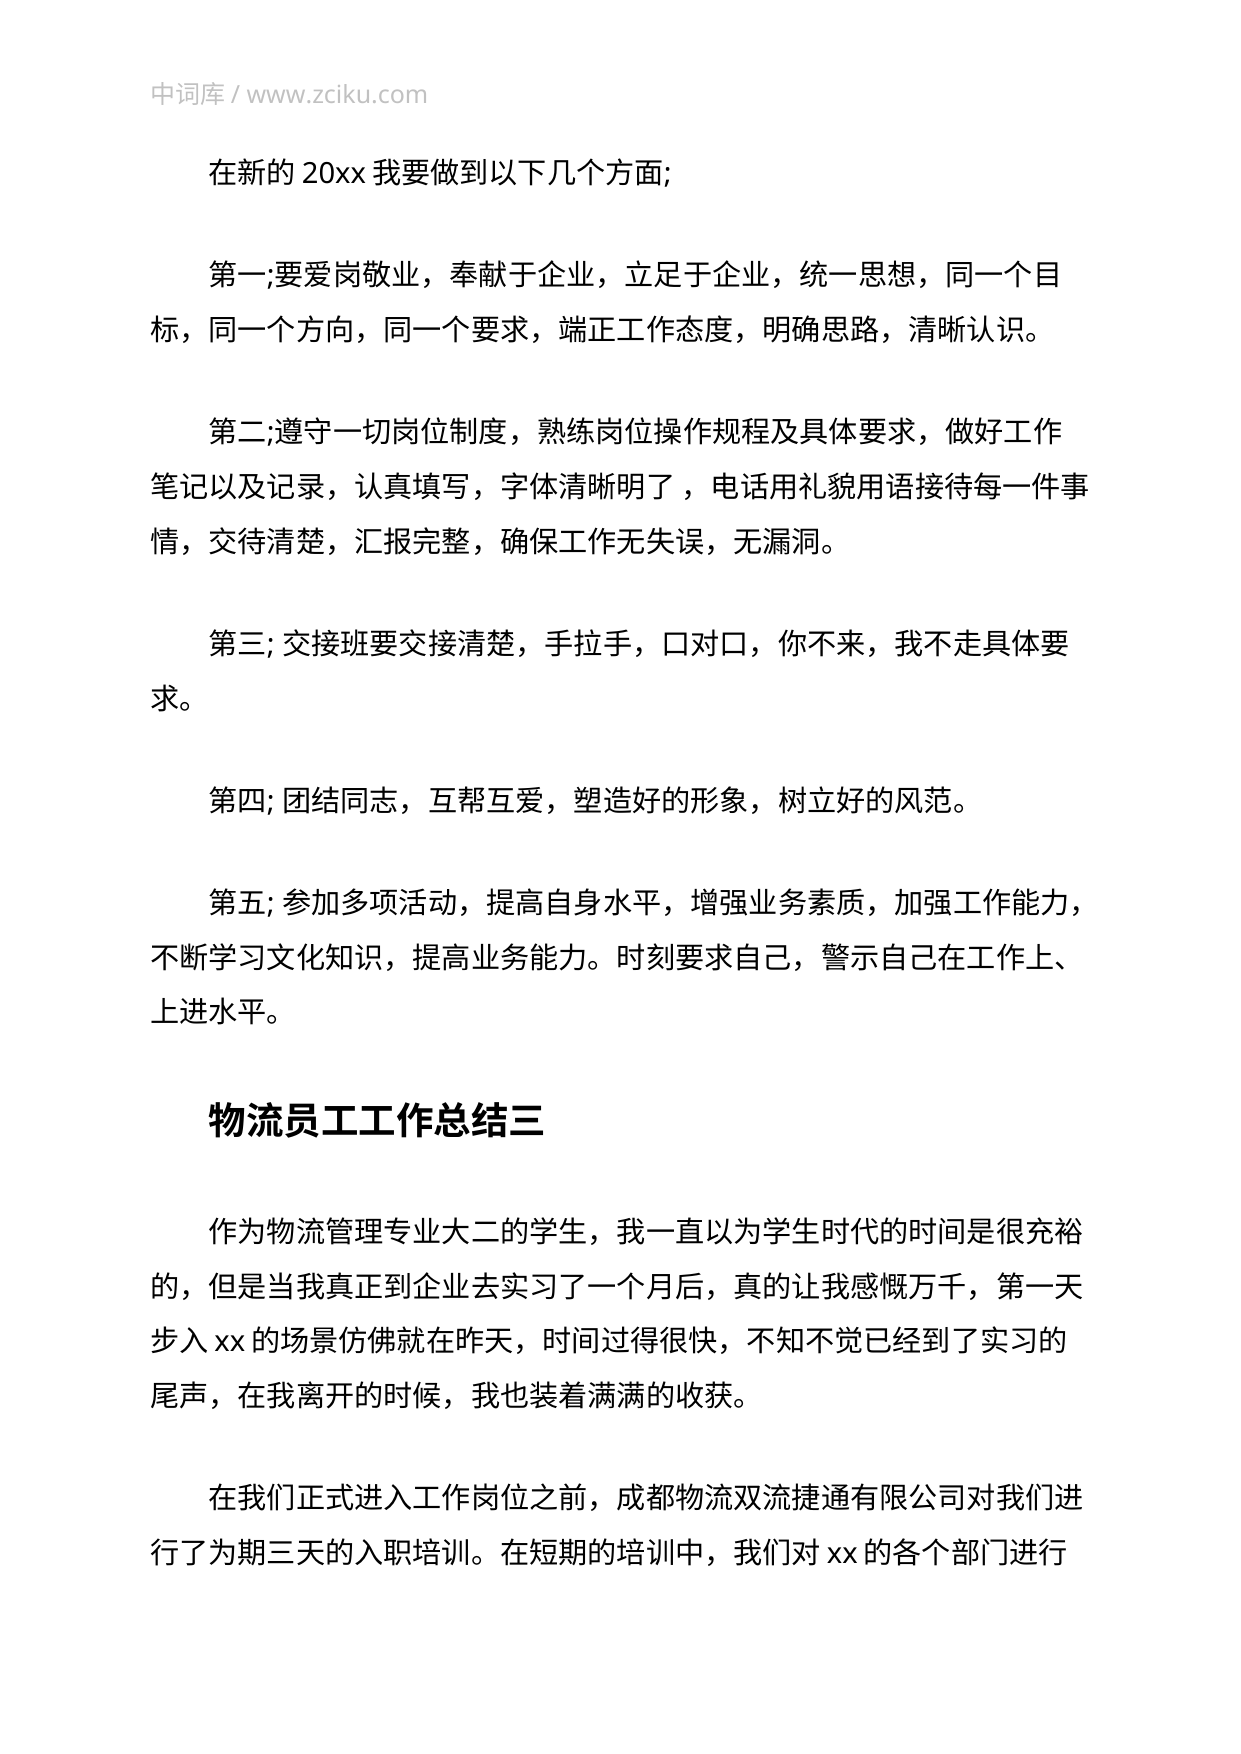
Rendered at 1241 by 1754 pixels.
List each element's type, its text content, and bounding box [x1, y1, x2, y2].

text 第四; 团结同志，互帮互爱，塑造好的形象，树立好的风范。 [150, 777, 1090, 819]
text 在新的20xx我要做到以下几个方面; [150, 150, 1090, 192]
text 作为物流管理专业大二的学生，我一直以为学生时代的时间是很充裕的，但是当我真正到企业去实习了一个月后，真的让我感慨万千，第一天步入xx的场景仿佛就在昨天，时间过得很快，不知不觉已经到了实习的尾声，在我离开的时候，我也装着满满的收获。 [150, 1208, 1090, 1415]
text 物流员工工作总结三 [150, 1091, 1090, 1145]
text 第一;要爱岗敬业，奉献于企业，立足于企业，统一思想，同一个目标，同一个方向，同一个要求，端正工作态度，明确思路，清晰认识。 [150, 252, 1090, 349]
text 第二;遵守一切岗位制度，熟练岗位操作规程及具体要求，做好工作笔记以及记录，认真填写，字体清晰明了 ，电话用礼貌用语接待每一件事情，交待清楚，汇报完整，确保工作无失误，无漏洞。 [150, 409, 1090, 561]
text 第三; 交接班要交接清楚，手拉手，口对口，你不来，我不走具体要求。 [150, 620, 1090, 718]
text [150, 1475, 1090, 1572]
text 第五; 参加多项活动，提高自身水平，增强业务素质，加强工作能力，不断学习文化知识，提高业务能力。时刻要求自己，警示自己在工作上、上进水平。 [150, 879, 1090, 1031]
